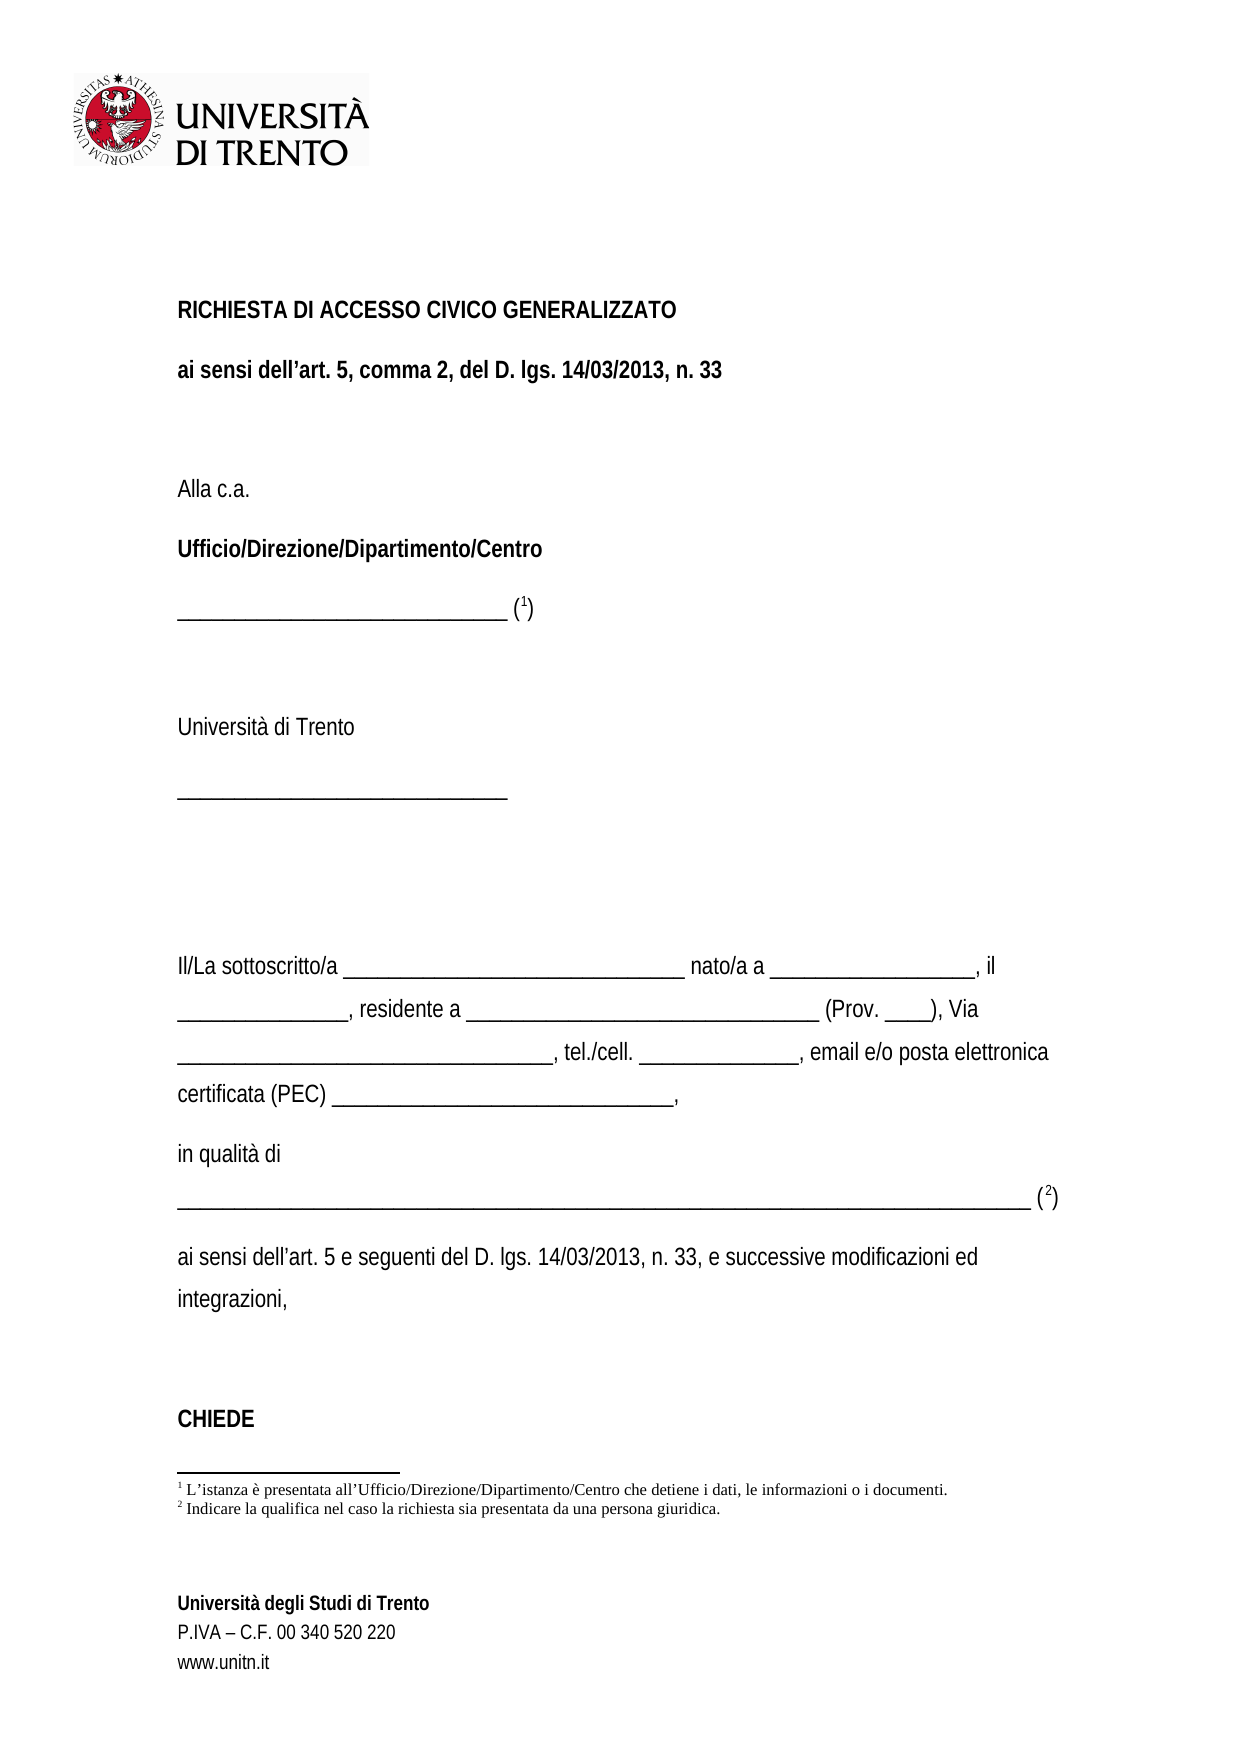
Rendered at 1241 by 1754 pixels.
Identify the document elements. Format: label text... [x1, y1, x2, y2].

text Alla c.a. [177, 474, 1063, 503]
text Il/La sottoscritto/a ______________________________ nato/a a __________________, il _______________, residente a _______________________________ (Prov. ____), Via _________________________________, tel./cell. ______________, email e/o posta elettronica certificata (PEC) ______________________________, [177, 951, 1063, 1108]
text in qualità di ___________________________________________________________________________ () [177, 1139, 1063, 1211]
text ai sensi dell’art. 5, comma 2, del D. lgs. 14/03/2013, n. 33 [177, 355, 1063, 383]
text Università di Trento [177, 712, 1063, 741]
text _____________________________ () [177, 593, 1063, 622]
text RICHIESTA DI ACCESSO CIVICO GENERALIZZATO [177, 295, 1063, 324]
text ai sensi dell’art. 5 e seguenti del D. lgs. 14/03/2013, n. 33, e successive modificazioni ed integrazioni, [177, 1242, 1063, 1313]
text _____________________________ [177, 772, 1063, 801]
text Ufficio/Direzione/Dipartimento/Centro [177, 534, 1063, 562]
picture [73, 73, 370, 166]
text CHIEDE [177, 1404, 1063, 1432]
